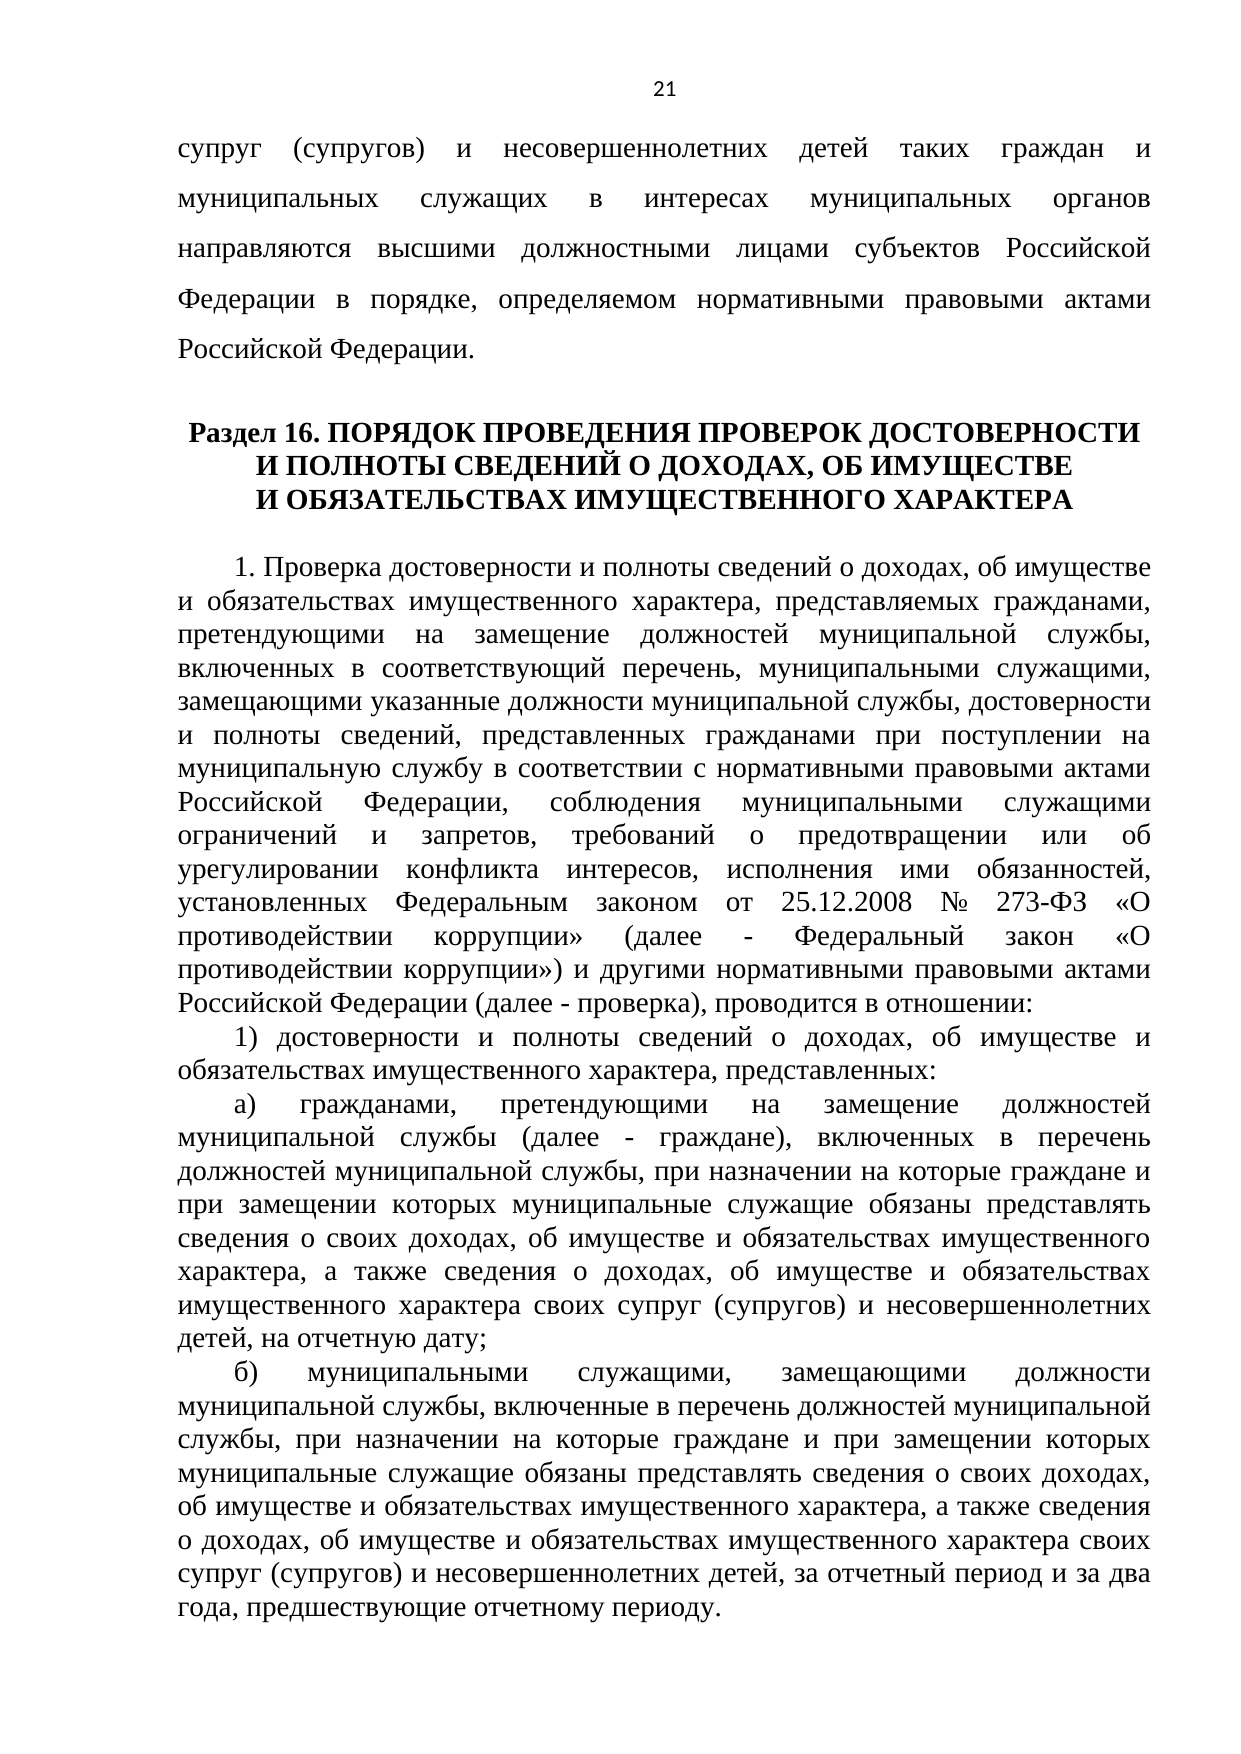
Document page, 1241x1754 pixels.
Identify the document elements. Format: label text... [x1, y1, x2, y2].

text б) муниципальными служащими, замещающими должности муниципальной службы, включенные в перечень должностей муниципальной службы, при назначении на которые граждане и при замещении которых муниципальные служащие обязаны представлять сведения о своих доходах, об имуществе и обязательствах имущественного характера, а также сведения о доходах, об имуществе и обязательствах имущественного характера своих супруг (супругов) и несовершеннолетних детей, за отчетный период и за два года, предшествующие отчетному периоду. [177, 1354, 1152, 1622]
text И ПОЛНОТЫ СВЕДЕНИЙ О ДОХОДАХ, ОБ ИМУЩЕСТВЕ [177, 448, 1152, 482]
text Раздел 16. ПОРЯДОК ПРОВЕДЕНИЯ ПРОВЕРОК ДОСТОВЕРНОСТИ [177, 415, 1152, 448]
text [177, 130, 1152, 364]
text 1. Проверка достоверности и полноты сведений о доходах, об имуществе и обязательствах имущественного характера, представляемых гражданами, претендующими на замещение должностей муниципальной службы, включенных в соответствующий перечень, муниципальными служащими, замещающими указанные должности муниципальной службы, достоверности и полноты сведений, представленных гражданами при поступлении на муниципальную службу в соответствии с нормативными правовыми актами Российской Федерации, соблюдения муниципальными служащими ограничений и запретов, требований о предотвращении или об урегулировании конфликта интересов, исполнения ими обязанностей, установленных Федеральным законом от 25.12.2008 № 273-ФЗ «О противодействии коррупции» (далее - Федеральный закон «О противодействии коррупции») и другими нормативными правовыми актами Российской Федерации (далее - проверка), проводится в отношении: [177, 549, 1152, 1019]
text а) гражданами, претендующими на замещение должностей муниципальной службы (далее - граждане), включенных в перечень должностей муниципальной службы, при назначении на которые граждане и при замещении которых муниципальные служащие обязаны представлять сведения о своих доходах, об имуществе и обязательствах имущественного характера, а также сведения о доходах, об имуществе и обязательствах имущественного характера своих супруг (супругов) и несовершеннолетних детей, на отчетную дату; [177, 1086, 1152, 1354]
text И ОБЯЗАТЕЛЬСТВАХ ИМУЩЕСТВЕННОГО ХАРАКТЕРА [177, 482, 1152, 516]
text 1) достоверности и полноты сведений о доходах, об имуществе и обязательствах имущественного характера, представленных: [177, 1019, 1152, 1086]
